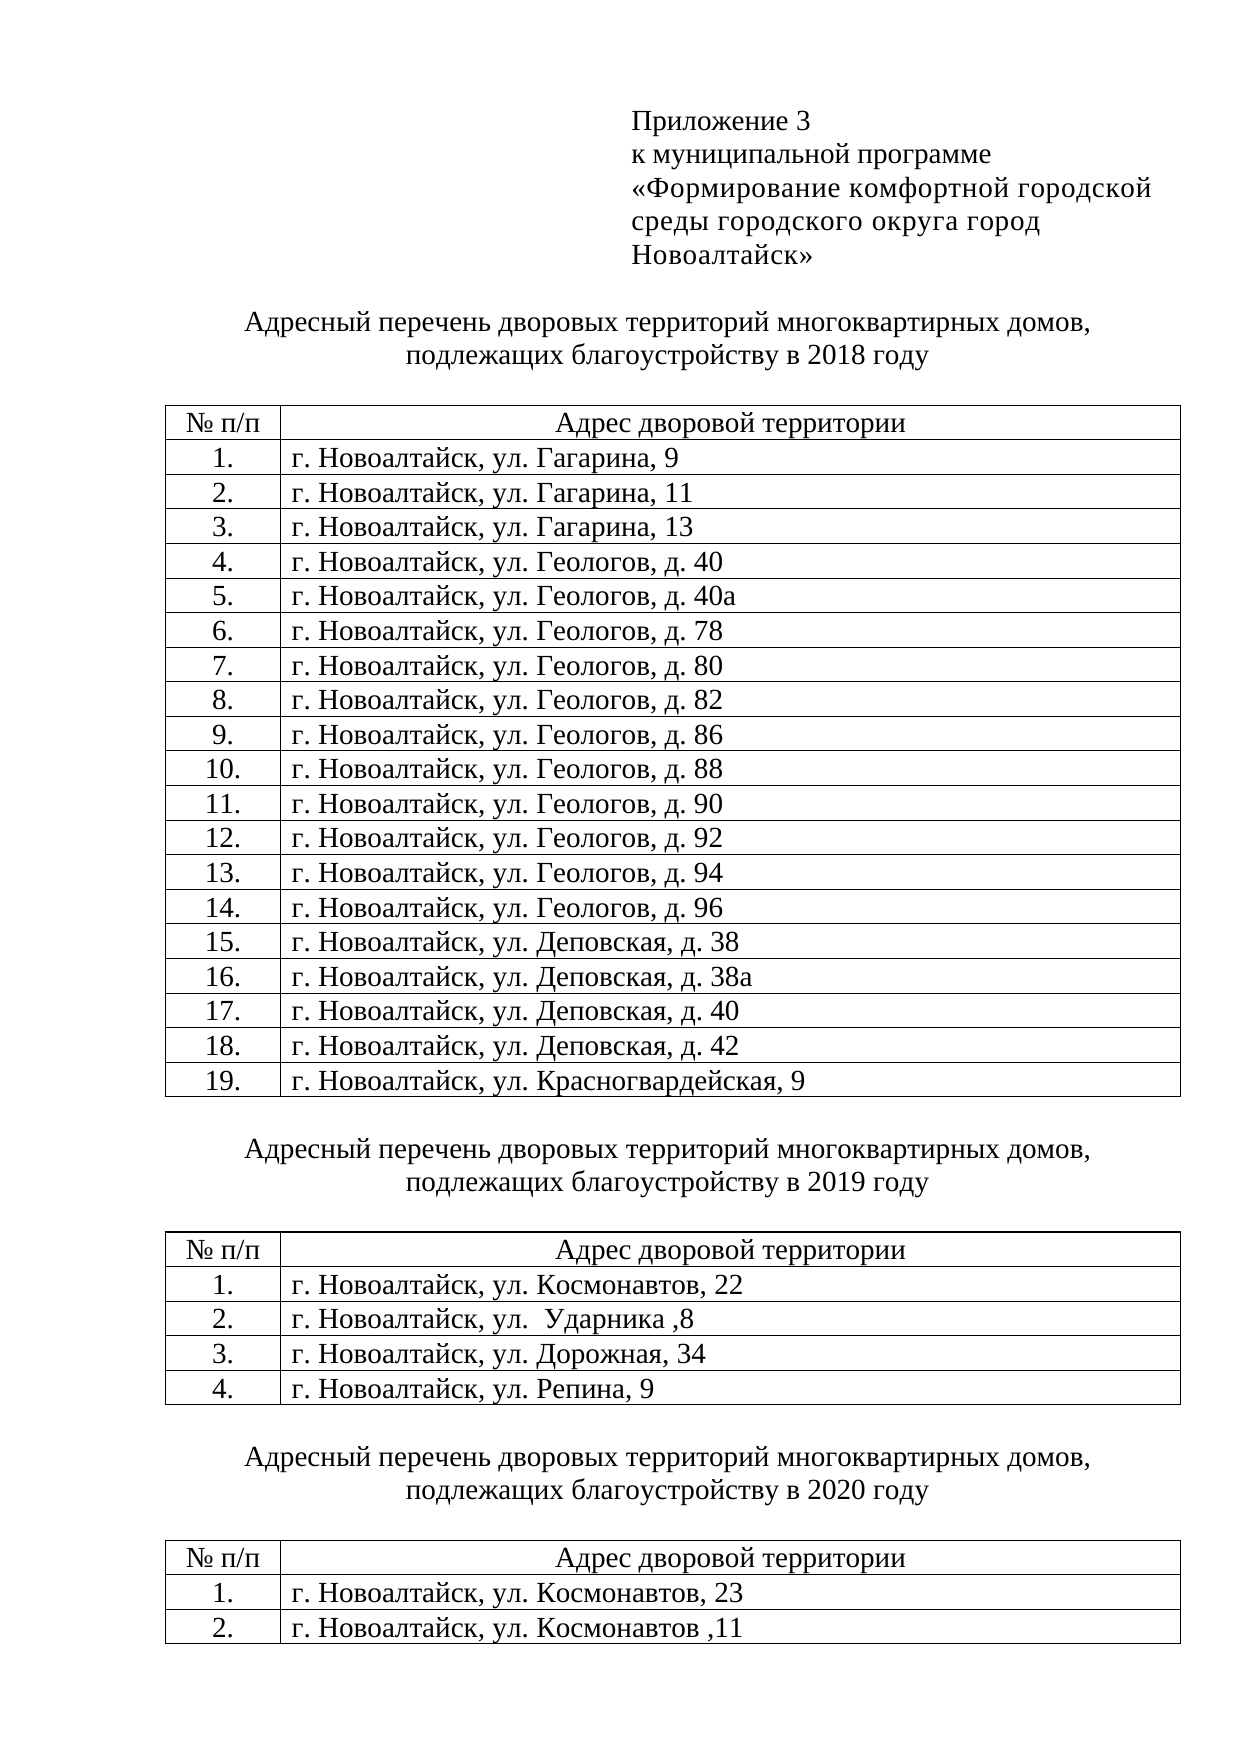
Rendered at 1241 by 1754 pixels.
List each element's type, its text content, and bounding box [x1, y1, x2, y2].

table_cell г. Новоалтайск, ул. Деповская, д. 38а [281, 959, 1180, 992]
table_cell 6. [166, 613, 280, 647]
table_header Адрес дворовой территории [281, 1233, 1180, 1266]
table_cell г. Новоалтайск, ул. Космонавтов, 22 [281, 1267, 1180, 1301]
table_cell 2. [166, 1302, 280, 1335]
table_cell 15. [166, 924, 280, 958]
table_cell г. Новоалтайск, ул. Красногвардейская, 9 [281, 1063, 1180, 1096]
table_cell 14. [166, 890, 280, 923]
text подлежащих благоустройству в 2019 году [165, 1164, 1169, 1198]
table_cell г. Новоалтайск, ул. Геологов, д. 82 [281, 682, 1180, 716]
text подлежащих благоустройству в 2020 году [165, 1472, 1169, 1506]
table_cell г. Новоалтайск, ул. Геологов, д. 90 [281, 786, 1180, 819]
text Адресный перечень дворовых территорий многоквартирных домов, [165, 304, 1169, 337]
table_cell г. Новоалтайск, ул. Гагарина, 9 [281, 440, 1180, 474]
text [165, 1439, 1169, 1472]
table_cell г. Новоалтайск, ул. Геологов, д. 94 [281, 855, 1180, 889]
table_cell к муниципальной программе [620, 136, 1184, 170]
table_header № п/п [166, 406, 280, 439]
table_cell 10. [166, 751, 280, 785]
table_cell г. Новоалтайск, ул. Геологов, д. 40 [281, 544, 1180, 577]
table_cell 11. [166, 786, 280, 819]
table_cell г. Новоалтайск, ул. Космонавтов, 23 [281, 1575, 1180, 1609]
text Адресный перечень дворовых территорий многоквартирных домов, [165, 1131, 1169, 1164]
table_cell г. Новоалтайск, ул. Гагарина, 13 [281, 509, 1180, 543]
table_cell г. Новоалтайск, ул. Гагарина, 11 [281, 475, 1180, 508]
table_cell г. Новоалтайск, ул. Геологов, д. 80 [281, 648, 1180, 681]
text подлежащих благоустройству в 2018 году [165, 337, 1169, 371]
table_cell 1. [166, 440, 280, 474]
table_cell 9. [166, 717, 280, 750]
table_cell г. Новоалтайск, ул. Деповская, д. 40 [281, 994, 1180, 1027]
table_cell 12. [166, 821, 280, 854]
table_cell г. Новоалтайск, ул. Дорожная, 34 [281, 1336, 1180, 1370]
table_header № п/п [166, 1541, 280, 1574]
table_cell 7. [166, 648, 280, 681]
table_cell г. Новоалтайск, ул. Геологов, д. 86 [281, 717, 1180, 750]
table_cell 1. [166, 1575, 280, 1609]
table_cell 19. [166, 1063, 280, 1096]
table_cell 5. [166, 579, 280, 612]
table_cell г. Новоалтайск, ул. Ударника ,8 [281, 1302, 1180, 1335]
table_cell 3. [166, 509, 280, 543]
table_cell 13. [166, 855, 280, 889]
table_cell 8. [166, 682, 280, 716]
table_cell г. Новоалтайск, ул. Космонавтов ,11 [281, 1610, 1180, 1643]
table_cell г. Новоалтайск, ул. Геологов, д. 96 [281, 890, 1180, 923]
table_cell 4. [166, 544, 280, 577]
table_cell 3. [166, 1336, 280, 1370]
table_cell 2. [166, 1610, 280, 1643]
table_cell 2. [166, 475, 280, 508]
table_header № п/п [166, 1233, 280, 1266]
table_cell 18. [166, 1028, 280, 1062]
table_header Приложение 3 [620, 103, 1184, 136]
table_cell г. Новоалтайск, ул. Деповская, д. 42 [281, 1028, 1180, 1062]
table_header Адрес дворовой территории [281, 406, 1180, 439]
table_cell 4. [166, 1371, 280, 1404]
table_cell 17. [166, 994, 280, 1027]
table_cell г. Новоалтайск, ул. Геологов, д. 78 [281, 613, 1180, 647]
table_cell «Формирование комфортной городской среды городского округа город Новоалтайск» [620, 170, 1184, 270]
table_cell 16. [166, 959, 280, 992]
table_cell 1. [166, 1267, 280, 1301]
table_cell г. Новоалтайск, ул. Деповская, д. 38 [281, 924, 1180, 958]
table_cell г. Новоалтайск, ул. Геологов, д. 92 [281, 821, 1180, 854]
table_cell г. Новоалтайск, ул. Репина, 9 [281, 1371, 1180, 1404]
table_cell г. Новоалтайск, ул. Геологов, д. 40а [281, 579, 1180, 612]
table_header Адрес дворовой территории [281, 1541, 1180, 1574]
table_cell г. Новоалтайск, ул. Геологов, д. 88 [281, 751, 1180, 785]
